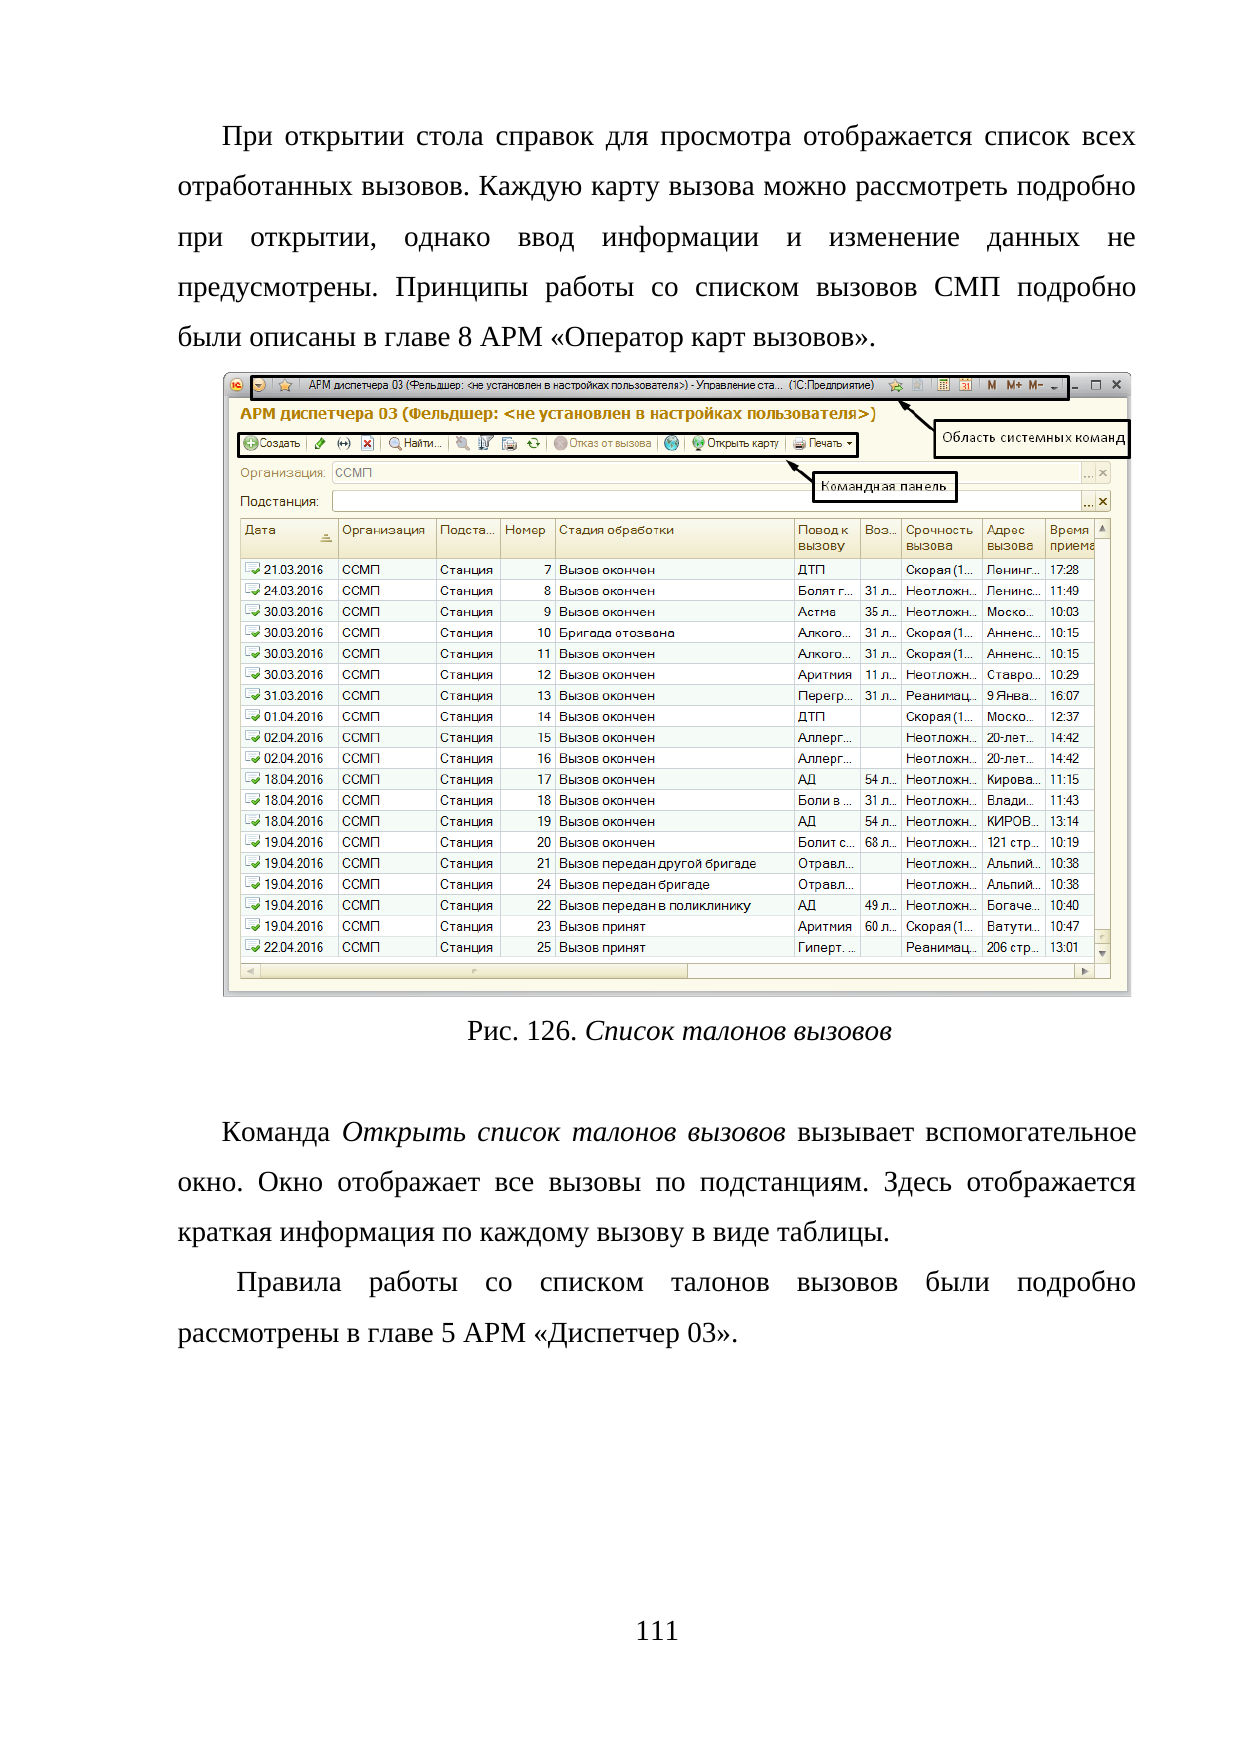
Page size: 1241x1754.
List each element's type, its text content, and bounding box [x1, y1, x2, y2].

text Правила работы со списком талонов вызовов были подробно рассмотрены в главе 5 АРМ «Диспетчер 03». [177, 1264, 1137, 1348]
text Команда Открыть список талонов вызовов вызывает вспомогательное окно. Окно отображает все вызовы по подстанциям. Здесь отображается краткая информация по каждому вызову в виде таблицы. [177, 1114, 1137, 1248]
text Рис. 126. Список талонов вызовов [177, 1013, 1137, 1047]
picture [221, 369, 1132, 997]
text При открытии стола справок для просмотра отображается список всех отработанных вызовов. Каждую карту вызова можно рассмотреть подробно при открытии, однако ввод информации и изменение данных не предусмотрены. Принципы работы со списком вызовов СМП подробно были описаны в главе 8 АРМ «Оператор карт вызовов». [177, 118, 1137, 353]
